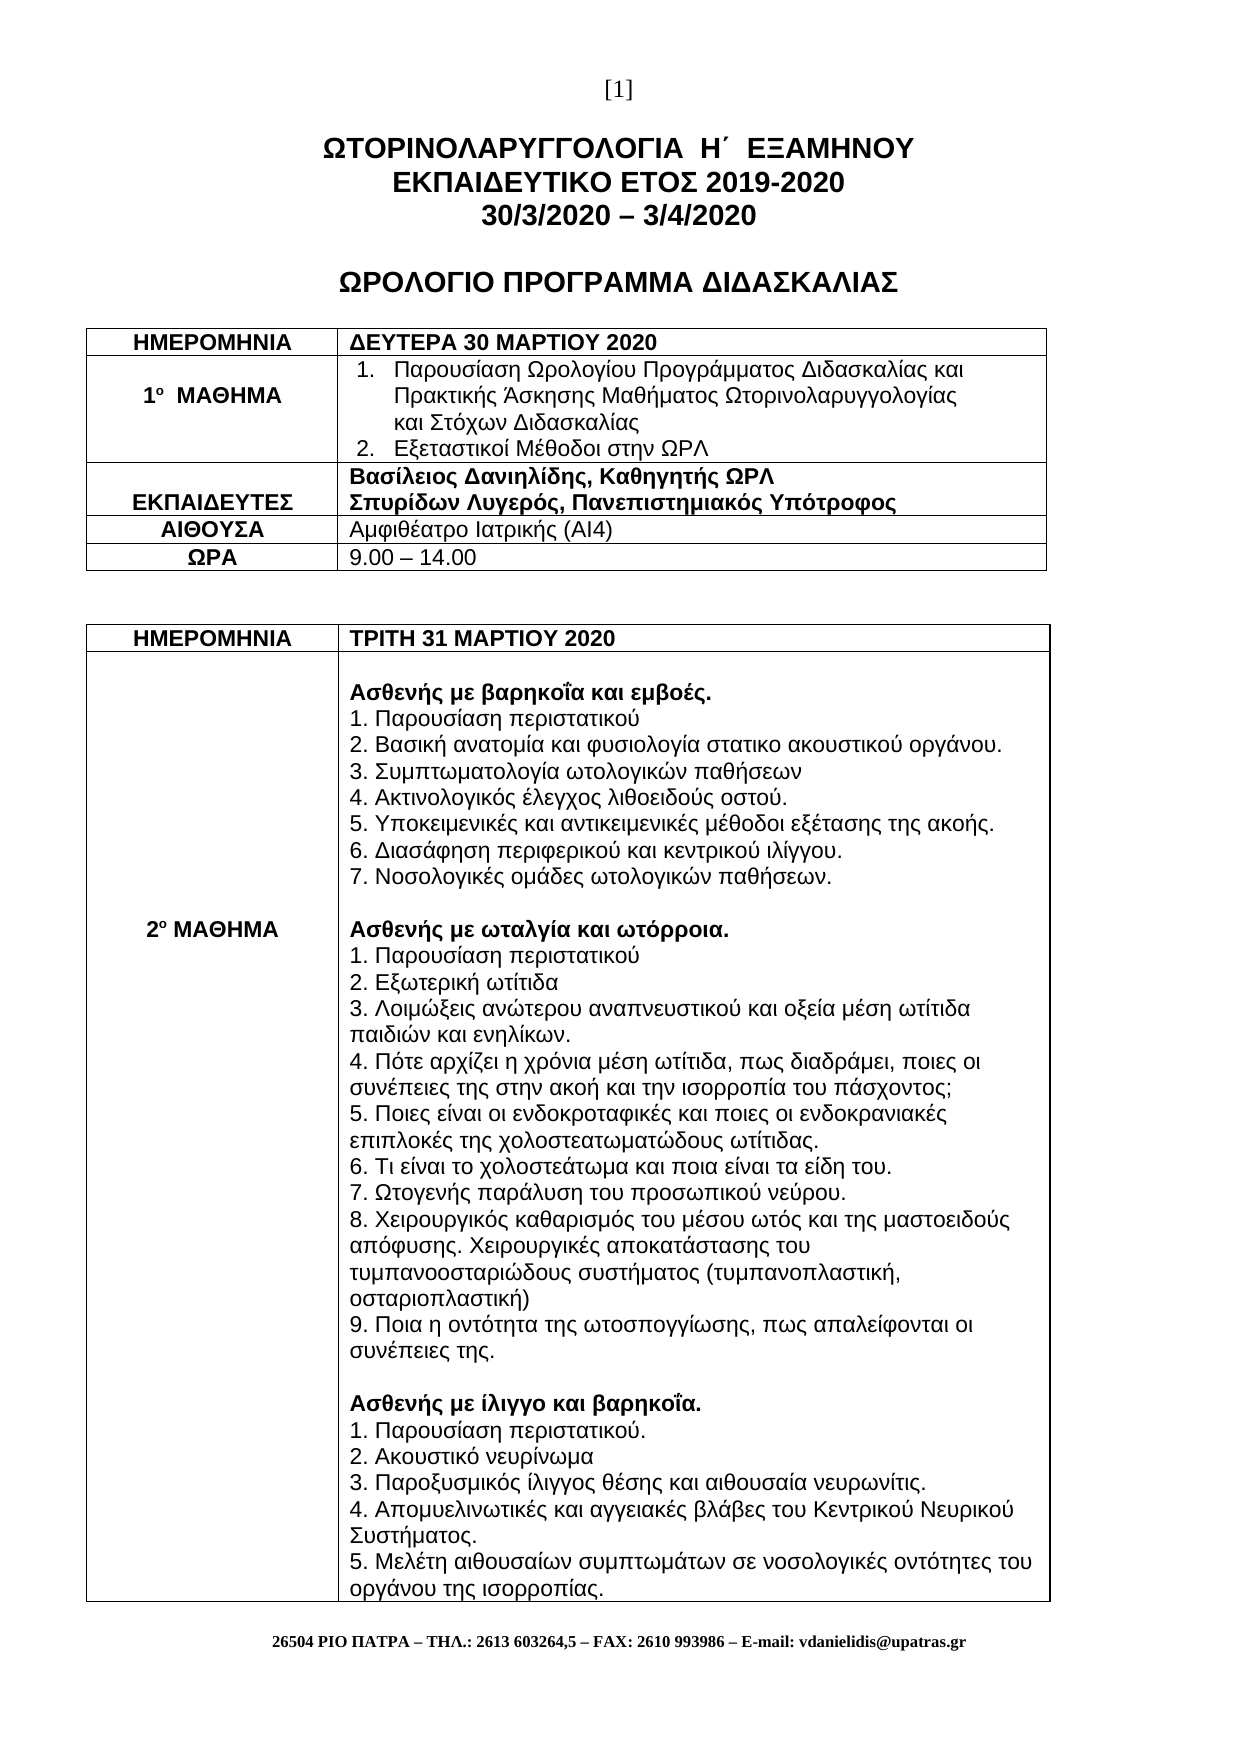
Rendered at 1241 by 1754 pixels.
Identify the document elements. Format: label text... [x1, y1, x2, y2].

table_cell ΑΙΘΟΥΣΑ [87, 516, 337, 543]
table_cell Βασίλειος Δανιηλίδης, Καθηγητής ΩΡΛ Σπυρίδων Λυγερός, Πανεπιστημιακός Υπότροφος [338, 463, 1046, 515]
table_cell ΩΡΑ [87, 544, 337, 570]
table_cell Παρουσίαση Ωρολογίου Προγράμματος Διδασκαλίας και Πρακτικής Άσκησης Μαθήματος Ωτορινολαρυγγολογίας και Στόχων Διδασκαλίας Εξεταστικοί Μέθοδοι στην ΩΡΛ [338, 356, 1046, 462]
table_header ΗΜΕΡΟΜΗΝΙΑ [87, 625, 338, 651]
text ΩΤΟΡΙΝΟΛΑΡΥΓΓΟΛΟΓΙΑ Η΄ ΕΞΑΜΗΝΟΥ [131, 131, 1106, 165]
table_cell 9.00 – 14.00 [338, 544, 1046, 570]
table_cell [339, 652, 1049, 1601]
text ΕΚΠΑΙΔΕΥΤΙΚΟ ΕΤΟΣ 2019-2020 [131, 165, 1106, 198]
table_header ΗΜΕΡΟΜΗΝΙΑ [87, 329, 337, 355]
table_cell ΕΚΠΑΙΔΕΥΤΕΣ [87, 463, 337, 515]
text ΩΡΟΛΟΓΙΟ ΠΡΟΓΡΑΜΜΑ ΔΙΔΑΣΚΑΛΙΑΣ [131, 265, 1106, 299]
table_cell 1ο ΜΑΘΗΜΑ [87, 356, 337, 462]
table_header ΔΕΥΤΕΡΑ 30 ΜΑΡΤΙΟΥ 2020 [338, 329, 1046, 355]
table_cell 2ο ΜΑΘΗΜΑ [87, 652, 338, 1601]
table_cell Αμφιθέατρο Ιατρικής (ΑΙ4) [338, 516, 1046, 543]
text 30/3/2020 – 3/4/2020 [131, 198, 1106, 232]
table_header ΤΡΙΤΗ 31 ΜΑΡΤΙΟΥ 2020 [339, 625, 1049, 651]
